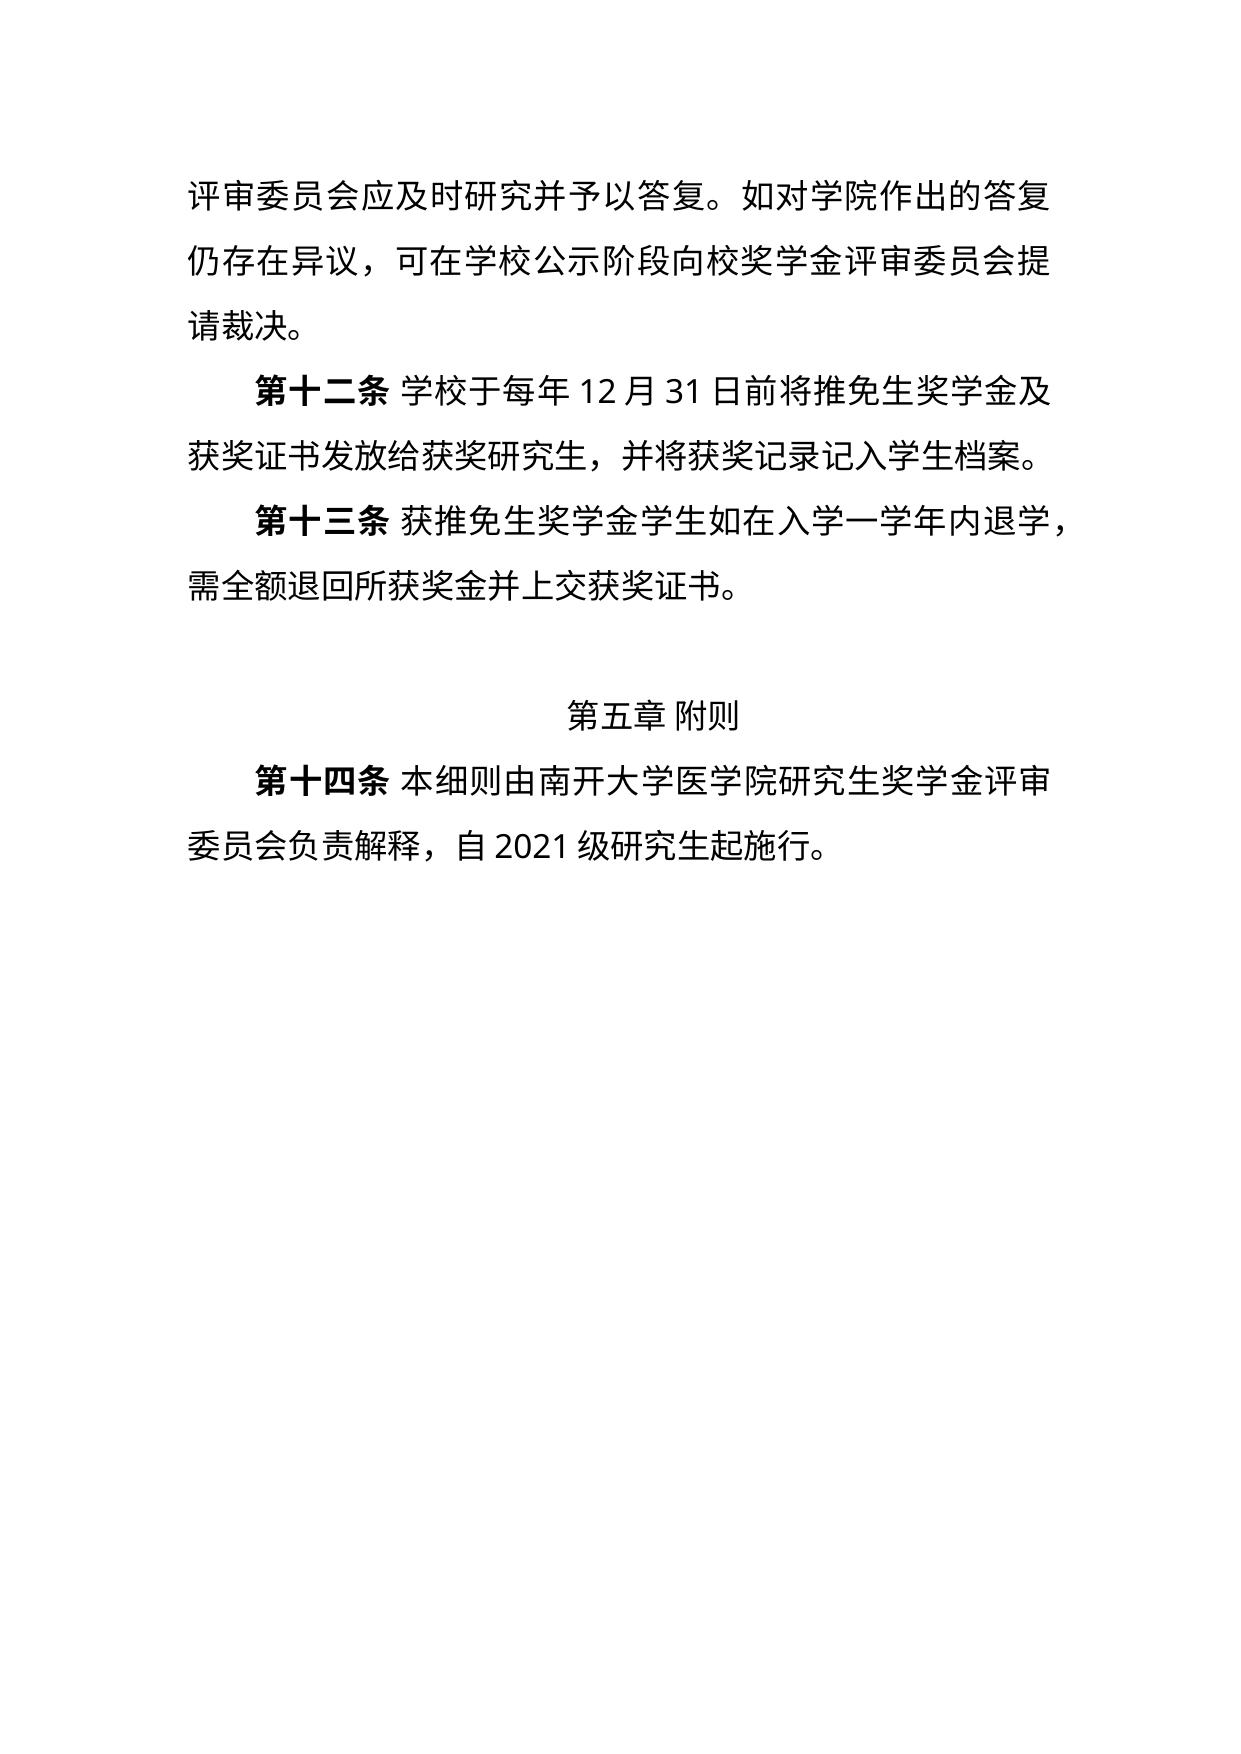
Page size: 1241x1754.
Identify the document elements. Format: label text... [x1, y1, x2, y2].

text 第十三条 获推免生奖学金学生如在入学一学年内退学，需全额退回所获奖金并上交获奖证书。 [187, 487, 1053, 617]
text 第五章 附则 [187, 682, 1053, 747]
text 第十二条 学校于每年12月31日前将推免生奖学金及获奖证书发放给获奖研究生，并将获奖记录记入学生档案。 [187, 357, 1053, 487]
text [187, 162, 1053, 357]
text 第十四条 本细则由南开大学医学院研究生奖学金评审委员会负责解释，自2021级研究生起施行。 [187, 747, 1053, 877]
